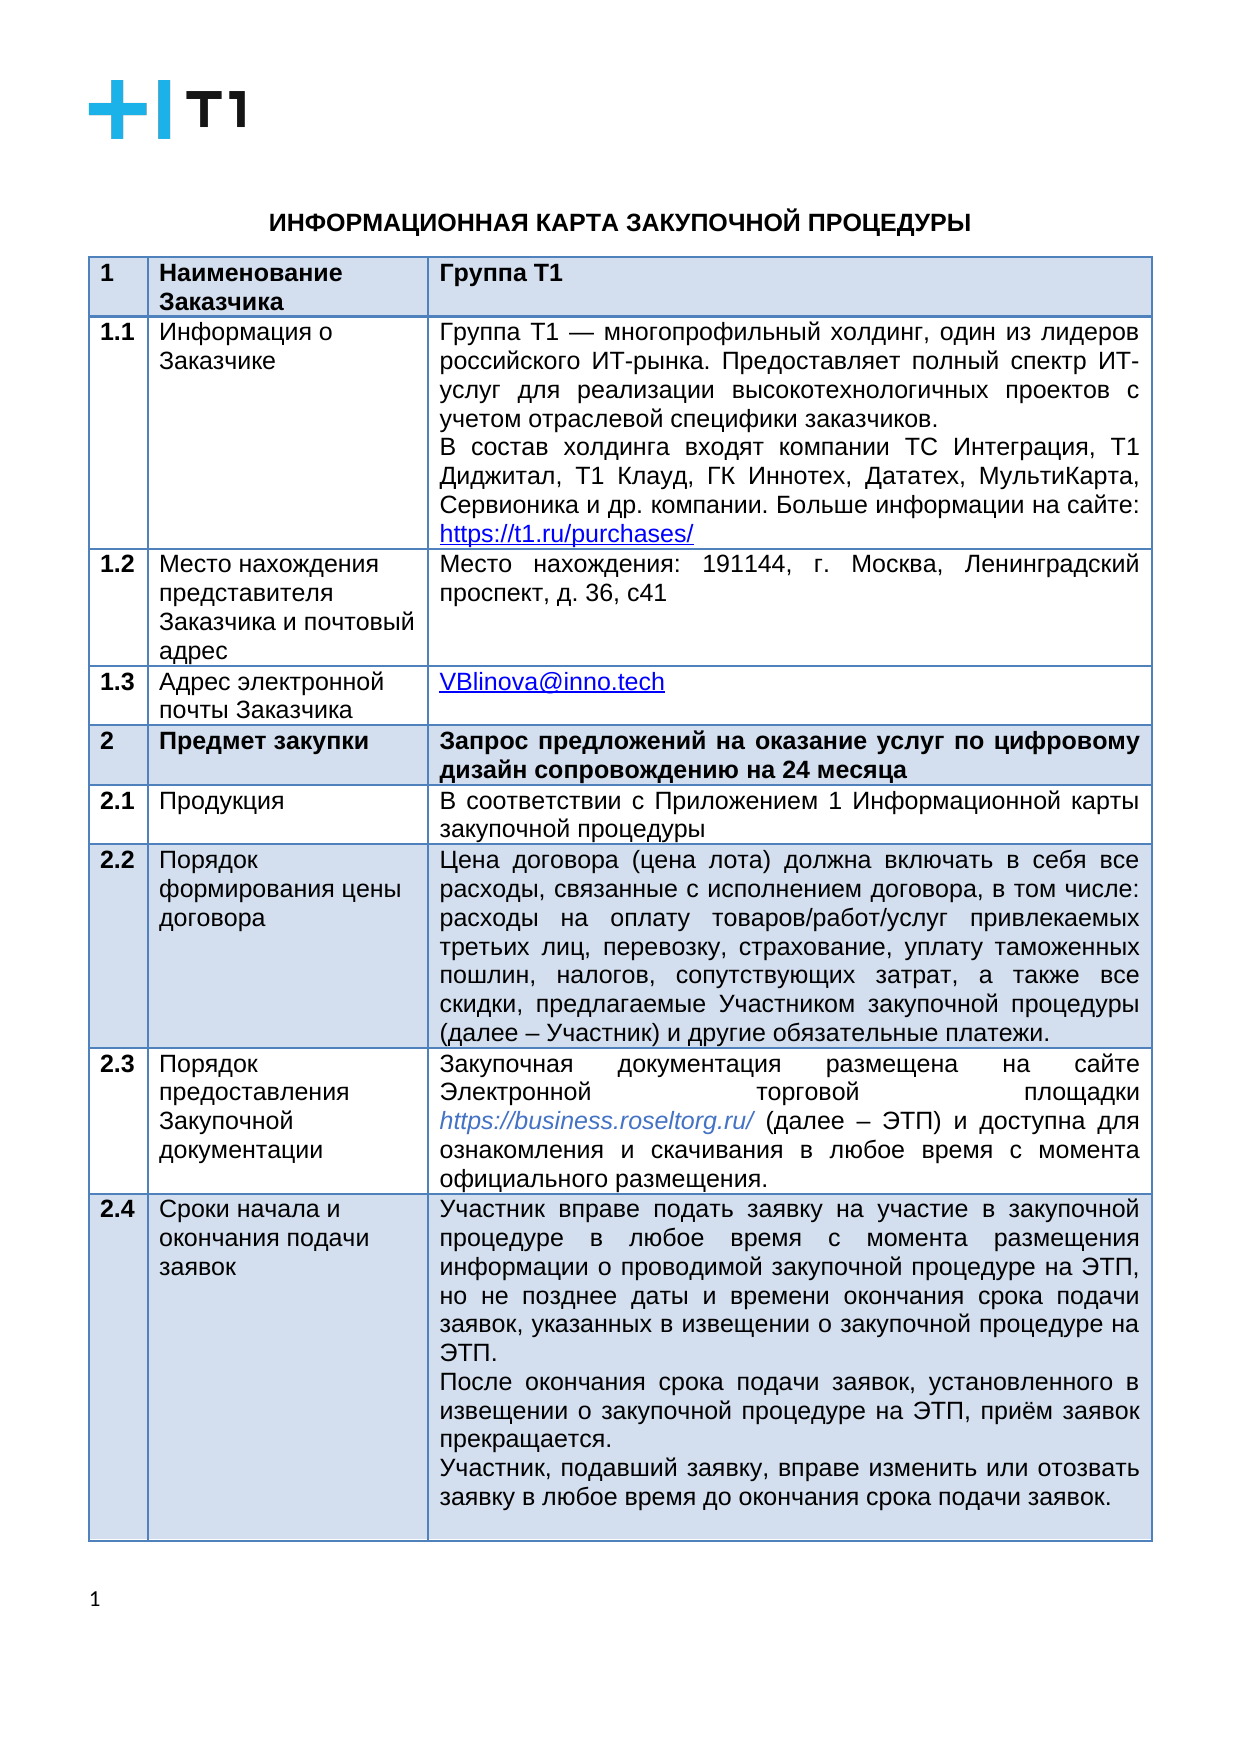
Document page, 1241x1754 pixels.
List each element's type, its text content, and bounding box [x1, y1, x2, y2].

table_cell 2.3 [90, 1049, 147, 1192]
table_cell 2.2 [90, 845, 147, 1047]
table_cell Информация о Заказчике [149, 318, 427, 547]
table_cell Сроки начала и окончания подачи заявок [149, 1195, 427, 1539]
text ИНФОРМАЦИОННАЯ КАРТА ЗАКУПОЧНОЙ ПРОЦЕДУРЫ [89, 208, 1152, 237]
table_header 1 [90, 258, 147, 315]
table_cell Закупочная документация размещена на сайте Электронной торговой площадки https://business.roseltorg.ru/ (далее – ЭТП) и доступна для ознакомления и скачивания в любое время с момента официального размещения. [429, 1049, 1151, 1192]
table_cell Группа Т1 — многопрофильный холдинг, один из лидеров российского ИТ-рынка. Предоставляет полный спектр ИТ-услуг для реализации высокотехнологичных проектов с учетом отраслевой специфики заказчиков. В состав холдинга входят компании ТС Интеграция, Т1 Диджитал, Т1 Клауд, ГК Иннотех, Дататех, МультиКарта, Сервионика и др. компании. Больше информации на сайте: https://t1.ru/purchases/ [429, 318, 1151, 547]
table_cell 2.4 [90, 1195, 147, 1539]
table_cell Порядок формирования цены договора [149, 845, 427, 1047]
table_header Наименование Заказчика [149, 258, 427, 315]
table_cell Запрос предложений на оказание услуг по цифровому дизайн сопровождению на 24 месяца [429, 726, 1151, 784]
table_cell Предмет закупки [149, 726, 427, 784]
table_cell 2 [90, 726, 147, 784]
table_cell Порядок предоставления Закупочной документации [149, 1049, 427, 1192]
table_header Группа Т1 [429, 258, 1151, 315]
table_cell В соответствии с Приложением 1 Информационной карты закупочной процедуры [429, 786, 1151, 843]
table_cell 2.1 [90, 786, 147, 843]
table_cell Участник вправе подать заявку на участие в закупочной процедуре в любое время с момента размещения информации о проводимой закупочной процедуре на ЭТП, но не позднее даты и времени окончания срока подачи заявок, указанных в извещении о закупочной процедуре на ЭТП. После окончания срока подачи заявок, установленного в извещении о закупочной процедуре на ЭТП, приём заявок прекращается. Участник, подавший заявку, вправе изменить или отозвать заявку в любое время до окончания срока подачи заявок. [429, 1195, 1151, 1539]
picture [88, 80, 245, 139]
table_cell Место нахождения представителя Заказчика и почтовый адрес [149, 550, 427, 664]
table_cell Адрес электронной почты Заказчика [149, 667, 427, 724]
table_cell 1.1 [90, 318, 147, 547]
table_cell VBlinova@inno.tech [429, 667, 1151, 724]
table_cell 1.2 [90, 550, 147, 664]
table_cell Цена договора (цена лота) должна включать в себя все расходы, связанные с исполнением договора, в том числе: расходы на оплату товаров/работ/услуг привлекаемых третьих лиц, перевозку, страхование, уплату таможенных пошлин, налогов, сопутствующих затрат, а также все скидки, предлагаемые Участником закупочной процедуры (далее – Участник) и другие обязательные платежи. [429, 845, 1151, 1047]
table_cell 1.3 [90, 667, 147, 724]
table_cell Продукция [149, 786, 427, 843]
table_cell Место нахождения: 191144, г. Москва, Ленинградский проспект, д. 36, с41 [429, 550, 1151, 664]
